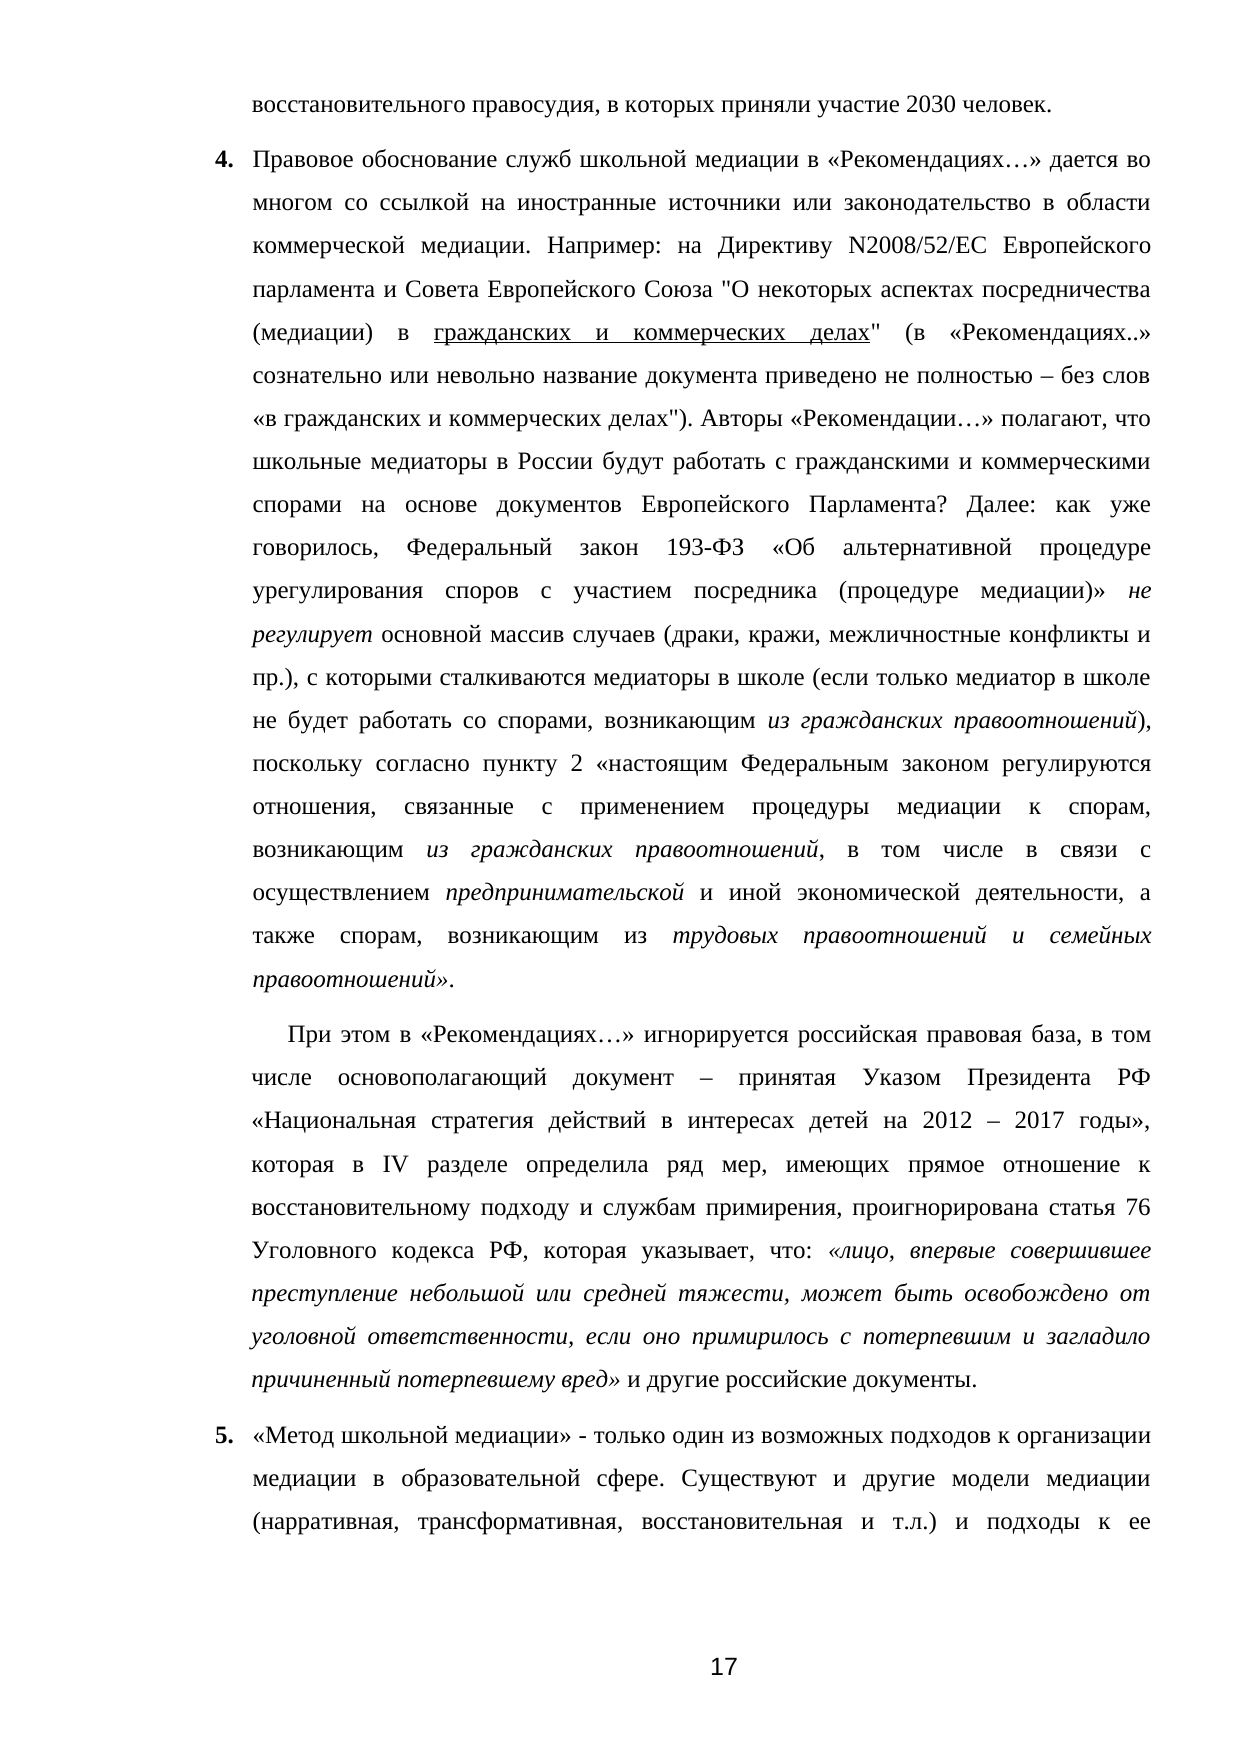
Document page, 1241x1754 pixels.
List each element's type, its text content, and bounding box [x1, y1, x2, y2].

text При этом в «Рекомендациях…» игнорируется российская правовая база, в том числе основополагающий документ – принятая Указом Президента РФ «Национальная стратегия действий в интересах детей на 2012 – 2017 годы», которая в IV разделе определила ряд мер, имеющих прямое отношение к восстановительному подходу и службам примирения, проигнорирована статья 76 Уголовного кодекса РФ, которая указывает, что: «лицо, впервые совершившее преступление небольшой или средней тяжести, может быть освобождено от уголовной ответственности, если оно примирилось с потерпевшим и загладило причиненный потерпевшему вред» и другие российские документы. [251, 1019, 1152, 1393]
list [215, 1420, 1152, 1535]
list Правовое обоснование служб школьной медиации в «Рекомендациях…» дается во многом со ссылкой на иностранные источники или законодательство в области коммерческой медиации. Например: на Директиву N2008/52/ЕС Европейского парламента и Совета Европейского Союза "О некоторых аспектах посредничества (медиации) в гражданских и коммерческих делах" (в «Рекомендациях..» сознательно или невольно название документа приведено не полностью – без слов «в гражданских и коммерческих делах"). Авторы «Рекомендации…» полагают, что школьные медиаторы в России будут работать с гражданскими и коммерческими спорами на основе документов Европейского Парламента? Далее: как уже говорилось, Федеральный закон 193-ФЗ «Об альтернативной процедуре урегулирования споров с участием посредника (процедуре медиации)» не регулирует основной массив случаев (драки, кражи, межличностные конфликты и пр.), с которыми сталкиваются медиаторы в школе (если только медиатор в школе не будет работать со спорами, возникающим из гражданских правоотношений), поскольку согласно пункту 2 «настоящим Федеральным законом регулируются отношения, связанные с применением процедуры медиации к спорам, возникающим из гражданских правоотношений, в том числе в связи с осуществлением предпринимательской и иной экономической деятельности, а также спорам, возникающим из трудовых правоотношений и семейных правоотношений». [215, 144, 1152, 992]
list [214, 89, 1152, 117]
